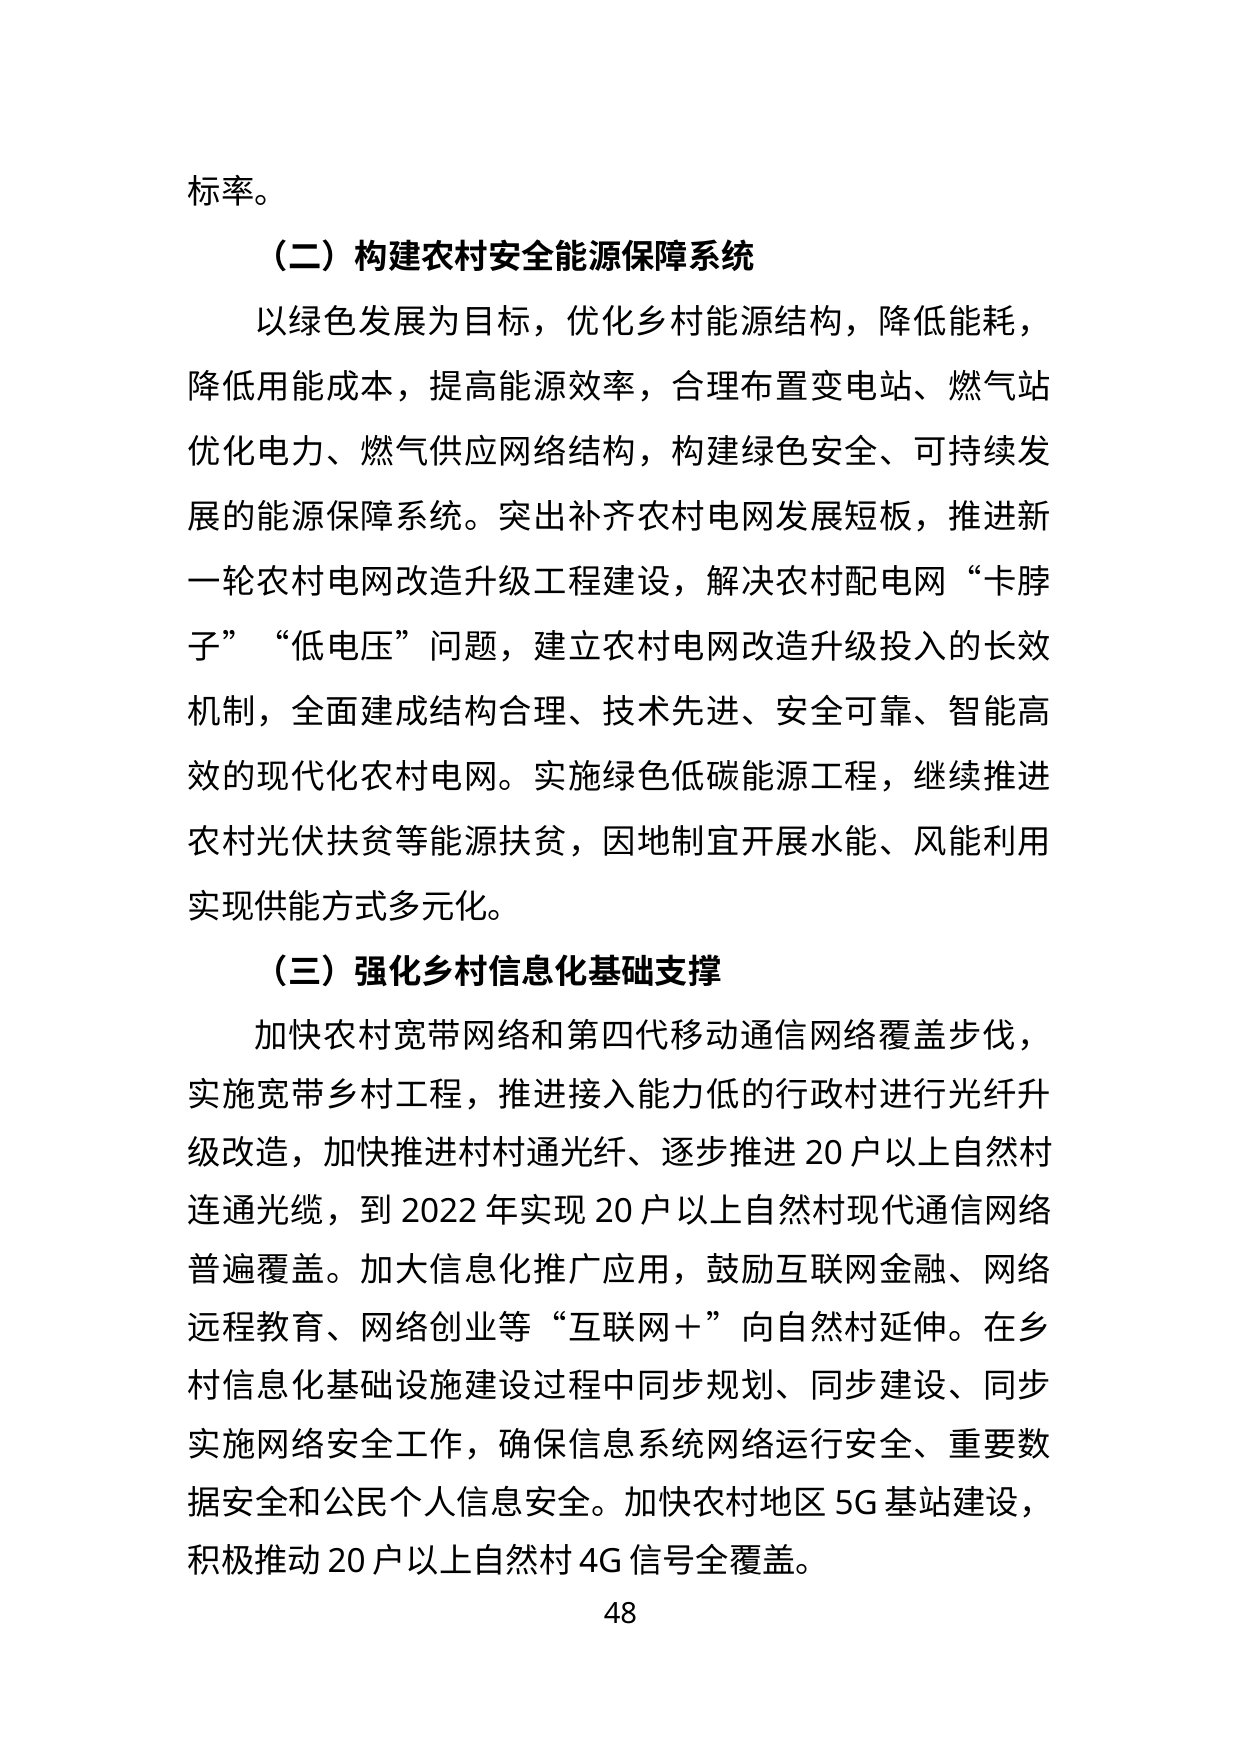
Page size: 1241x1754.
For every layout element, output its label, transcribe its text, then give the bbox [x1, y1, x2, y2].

text （二）构建农村安全能源保障系统 [187, 221, 1053, 286]
text 以绿色发展为目标，优化乡村能源结构，降低能耗，降低用能成本，提高能源效率，合理布置变电站、燃气站，优化电力、燃气供应网络结构，构建绿色安全、可持续发展的能源保障系统。突出补齐农村电网发展短板，推进新一轮农村电网改造升级工程建设，解决农村配电网“卡脖子”“低电压”问题，建立农村电网改造升级投入的长效机制，全面建成结构合理、技术先进、安全可靠、智能高效的现代化农村电网。实施绿色低碳能源工程，继续推进农村光伏扶贫等能源扶贫，因地制宜开展水能、风能利用，实现供能方式多元化。 [187, 286, 1053, 936]
text 加快农村宽带网络和第四代移动通信网络覆盖步伐，实施宽带乡村工程，推进接入能力低的行政村进行光纤升级改造，加快推进村村通光纤、逐步推进20户以上自然村连通光缆，到2022年实现20户以上自然村现代通信网络普遍覆盖。加大信息化推广应用，鼓励互联网金融、网络远程教育、网络创业等“互联网＋”向自然村延伸。在乡村信息化基础设施建设过程中同步规划、同步建设、同步实施网络安全工作，确保信息系统网络运行安全、重要数据安全和公民个人信息安全。加快农村地区5G基站建设，积极推动20户以上自然村4G信号全覆盖。 [187, 1001, 1053, 1584]
text （三）强化乡村信息化基础支撑 [187, 936, 1053, 1001]
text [187, 156, 1053, 221]
